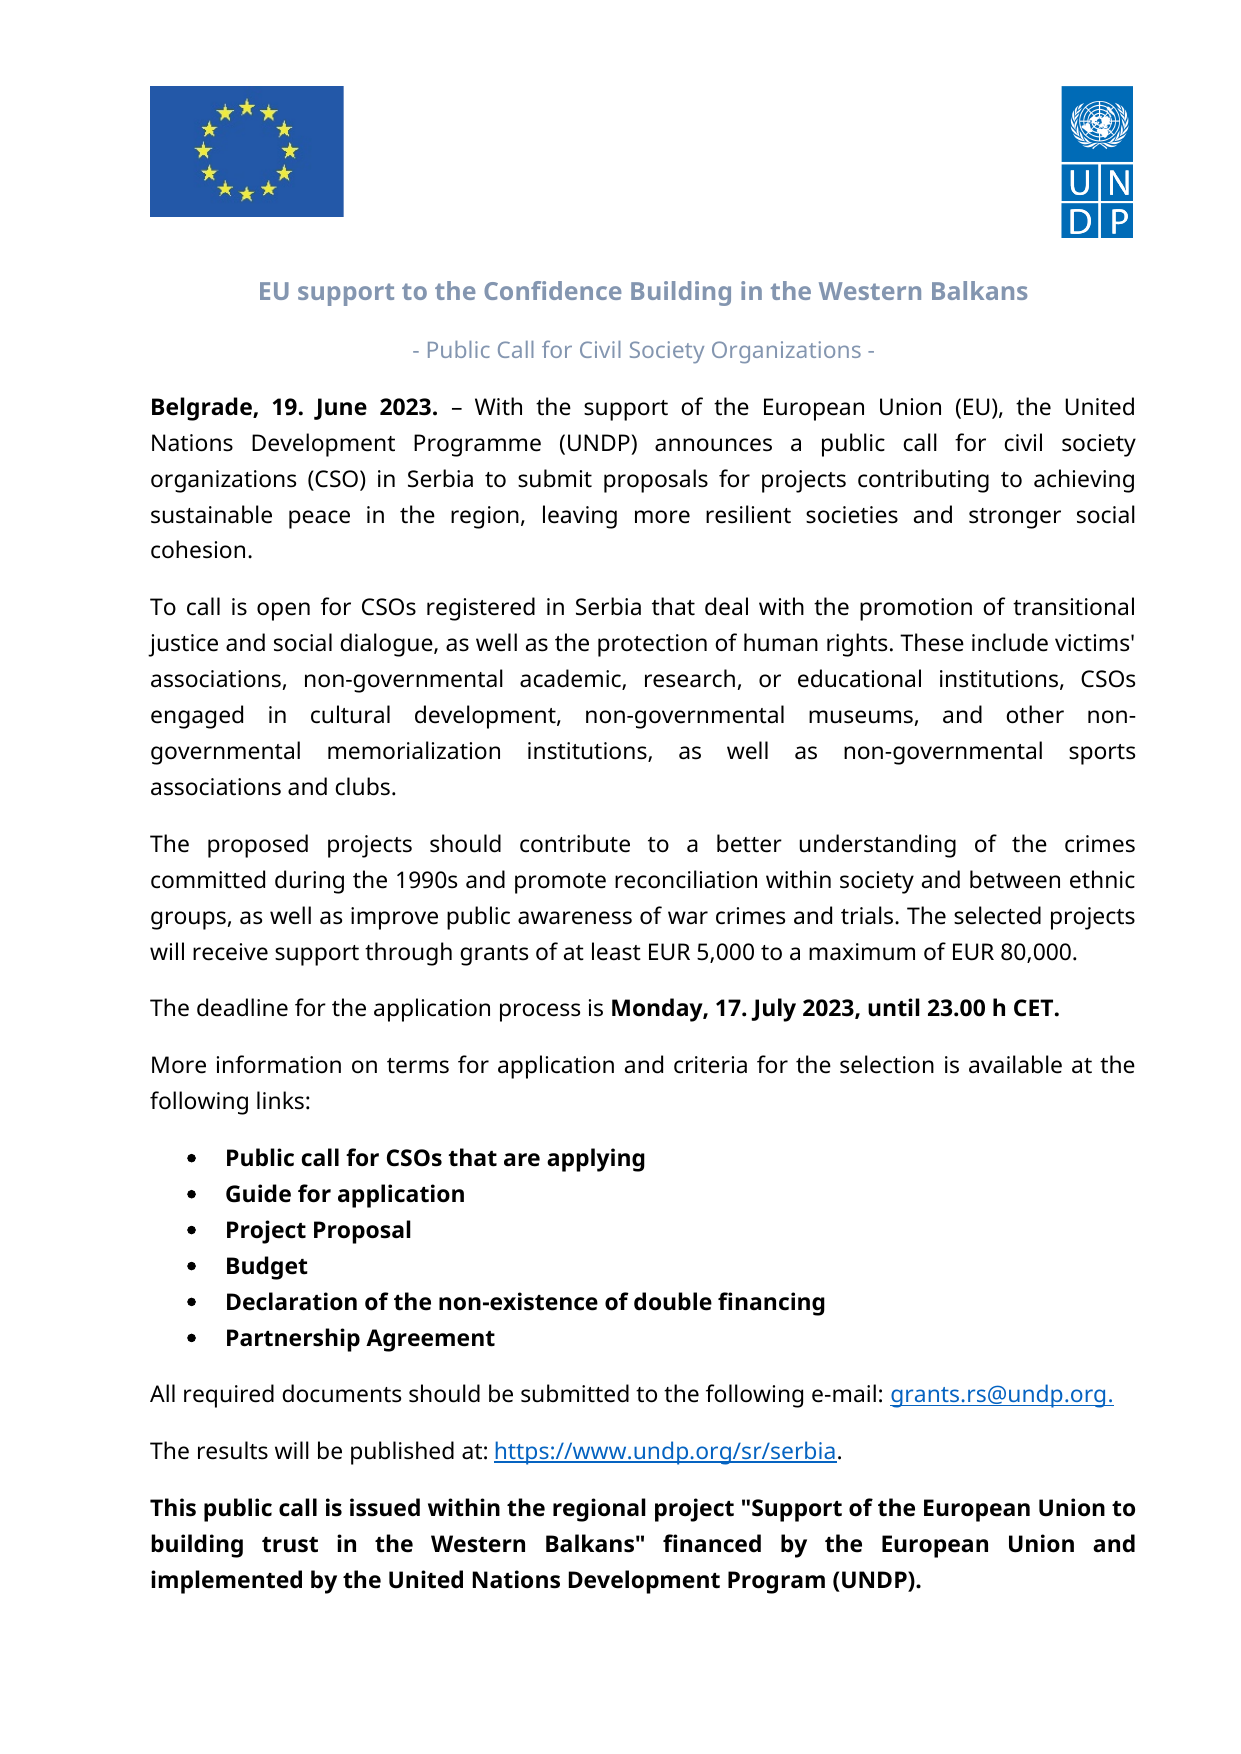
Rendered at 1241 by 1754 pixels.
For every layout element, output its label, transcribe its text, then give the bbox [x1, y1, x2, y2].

text EU support to the Confidence Building in the Western Balkans [150, 274, 1137, 308]
text To call is open for CSOs registered in Serbia that deal with the promotion of transitional justice and social dialogue, as well as the protection of human rights. These include victims' associations, non-governmental academic, research, or educational institutions, CSOs engaged in cultural development, non-governmental museums, and other non-governmental memorialization institutions, as well as non-governmental sports associations and clubs. [150, 591, 1137, 802]
picture [1061, 86, 1133, 237]
text More information on terms for application and criteria for the selection is available at the following links: [150, 1049, 1137, 1116]
text All required documents should be submitted to the following e-mail: grants.rs@undp.org. [150, 1378, 1137, 1409]
list Project Proposal [187, 1214, 1137, 1245]
list Guide for application [187, 1178, 1137, 1209]
text The deadline for the application process is Monday, 17. July 2023, until 23.00 h CET. [150, 992, 1137, 1023]
text The results will be published at: https://www.undp.org/sr/serbia. [150, 1435, 1137, 1466]
text - Public Call for Civil Society Organizations - [150, 334, 1137, 365]
text This public call is issued within the regional project "Support of the European Union to building trust in the Western Balkans" financed by the European Union and implemented by the United Nations Development Program (UNDP). [150, 1492, 1137, 1595]
picture [150, 86, 344, 217]
list Partnership Agreement [187, 1321, 1137, 1353]
text Belgrade, 19. June 2023. – With the support of the European Union (EU), the United Nations Development Programme (UNDP) announces a public call for civil society organizations (CSO) in Serbia to submit proposals for projects contributing to achieving sustainable peace in the region, leaving more resilient societies and stronger social cohesion. [150, 391, 1137, 566]
list Declaration of the non-existence of double financing [187, 1286, 1137, 1317]
list Budget [187, 1249, 1137, 1281]
list Public call for CSOs that are applying [187, 1142, 1137, 1173]
text The proposed projects should contribute to a better understanding of the crimes committed during the 1990s and promote reconciliation within society and between ethnic groups, as well as improve public awareness of war crimes and trials. The selected projects will receive support through grants of at least EUR 5,000 to a maximum of EUR 80,000. [150, 828, 1137, 967]
